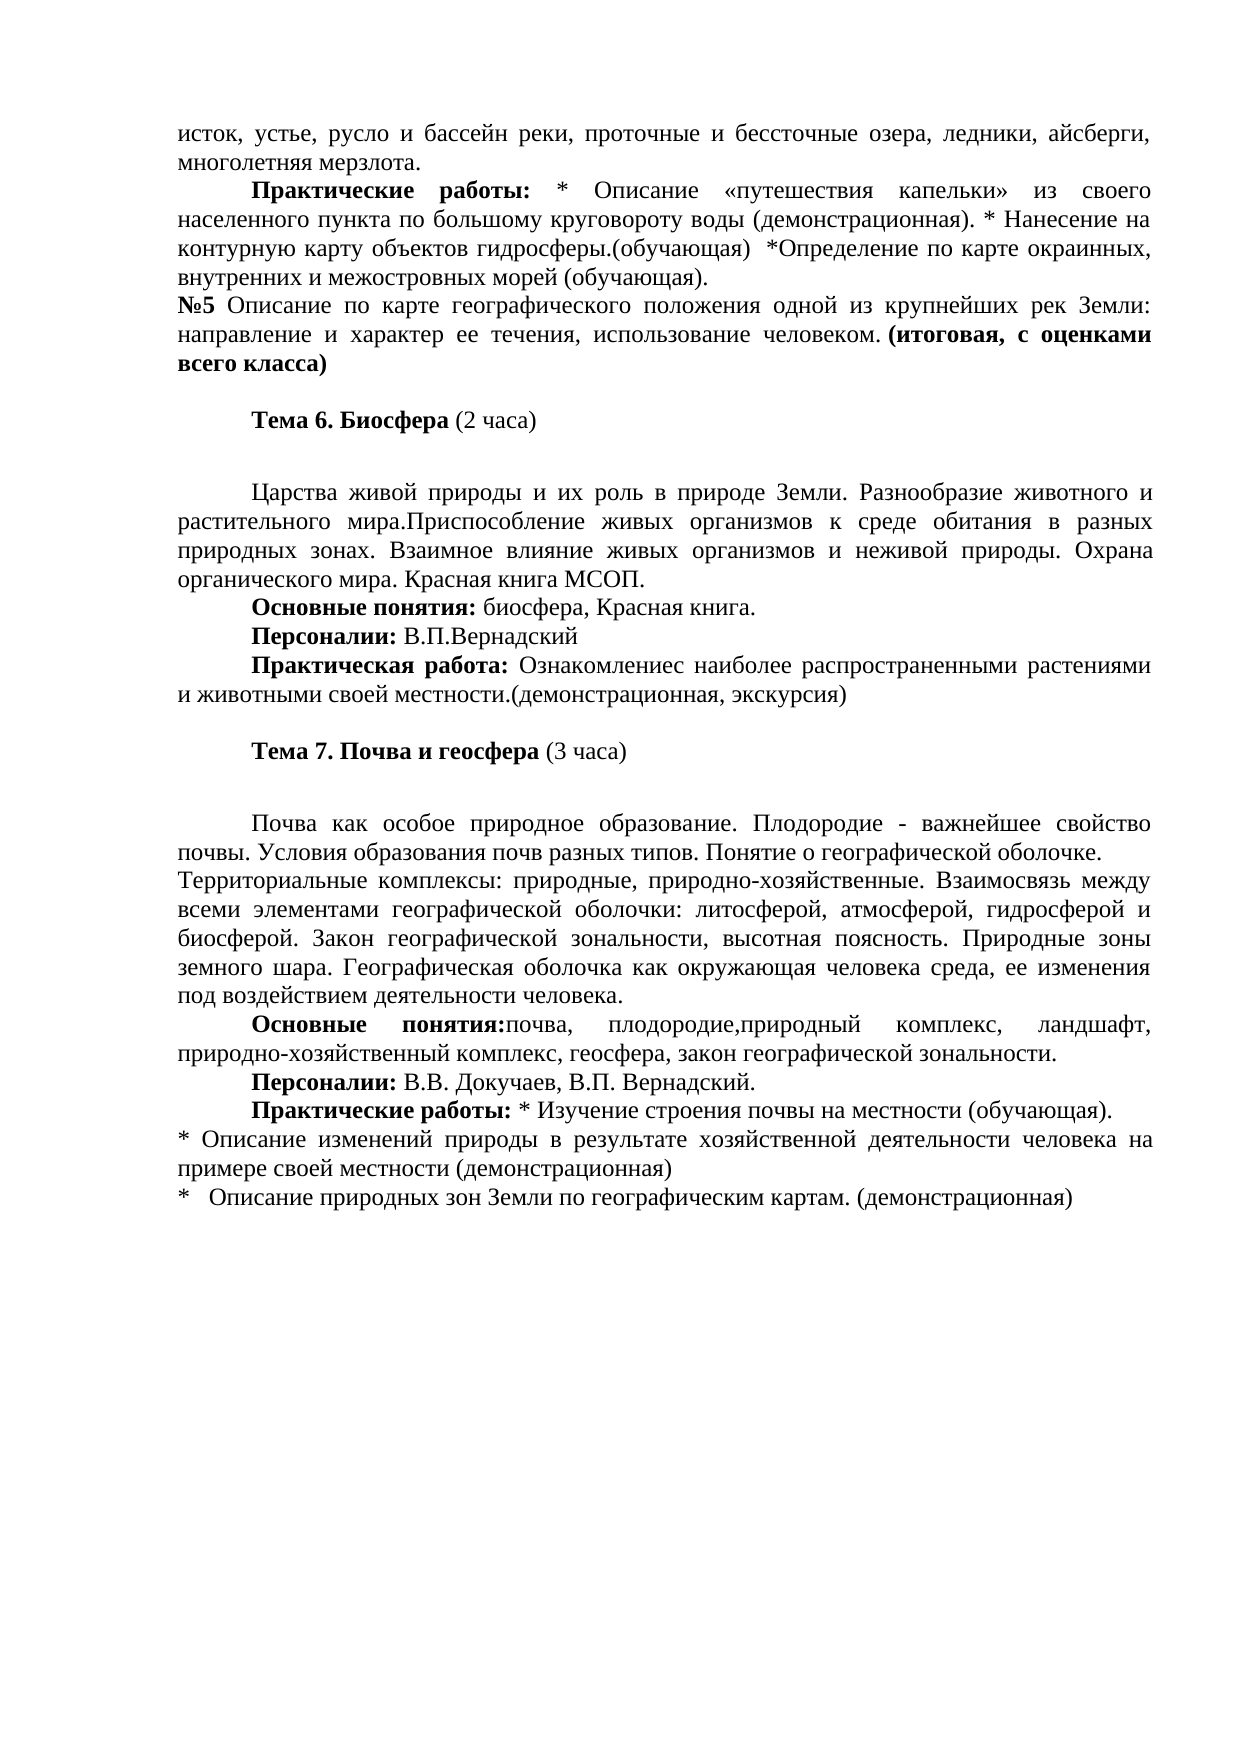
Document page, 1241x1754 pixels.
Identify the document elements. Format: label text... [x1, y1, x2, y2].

text Тема 6. Биосфера (2 часа) [177, 406, 1152, 434]
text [177, 118, 1152, 176]
text Почва как особое природное образование. Плодородие - важнейшее свойство почвы. Условия образования почв разных типов. Понятие о географической оболочке. [177, 808, 1152, 866]
text * Описание изменений природы в результате хозяйственной деятельности человека на примере своей местности (демонстрационная) [177, 1124, 1154, 1182]
text Основные понятия:почва, плодородие,природный комплекс, ландшафт, природно-хозяйственный комплекс, геосфера, закон географической зональности. [177, 1009, 1152, 1067]
text Практическая работа: Ознакомлениес наиболее распространенными растениями и животными своей местности.(демонстрационная, экскурсия) [177, 650, 1152, 707]
text Практические работы: * Изучение строения почвы на местности (обучающая). [177, 1096, 1154, 1124]
text №5 Описание по карте географического положения одной из крупнейших рек Земли: направление и характер ее течения, использование человеком. (итоговая, с оценками всего класса) [177, 291, 1152, 377]
text Персоналии: В.П.Вернадский [177, 621, 1152, 650]
text Территориальные комплексы: природные, природно-хозяйственные. Взаимосвязь между всеми элементами географической оболочки: литосферой, атмосферой, гидросферой и биосферой. Закон географической зональности, высотная поясность. Природные зоны земного шара. Географическая оболочка как окружающая человека среда, ее изменения под воздействием деятельности человека. [177, 866, 1152, 1009]
text Тема 7. Почва и геосфера (3 часа) [177, 736, 1152, 765]
text Практические работы: * Описание «путешествия капельки» из своего населенного пункта по большому круговороту воды (демонстрационная). * Нанесение на контурную карту объектов гидросферы.(обучающая) *Определение по карте окраинных, внутренних и межостровных морей (обучающая). [177, 176, 1152, 291]
text Царства живой природы и их роль в природе Земли. Разнообразие животного и растительного мира.Приспособление живых организмов к среде обитания в разных природных зонах. Взаимное влияние живых организмов и неживой природы. Охрана органического мира. Красная книга МСОП. [177, 477, 1154, 592]
text Основные понятия: биосфера, Красная книга. [177, 592, 1152, 621]
text * Описание природных зон Земли по географическим картам. (демонстрационная) [177, 1182, 1154, 1211]
text Персоналии: В.В. Докучаев, В.П. Вернадский. [177, 1067, 1152, 1096]
